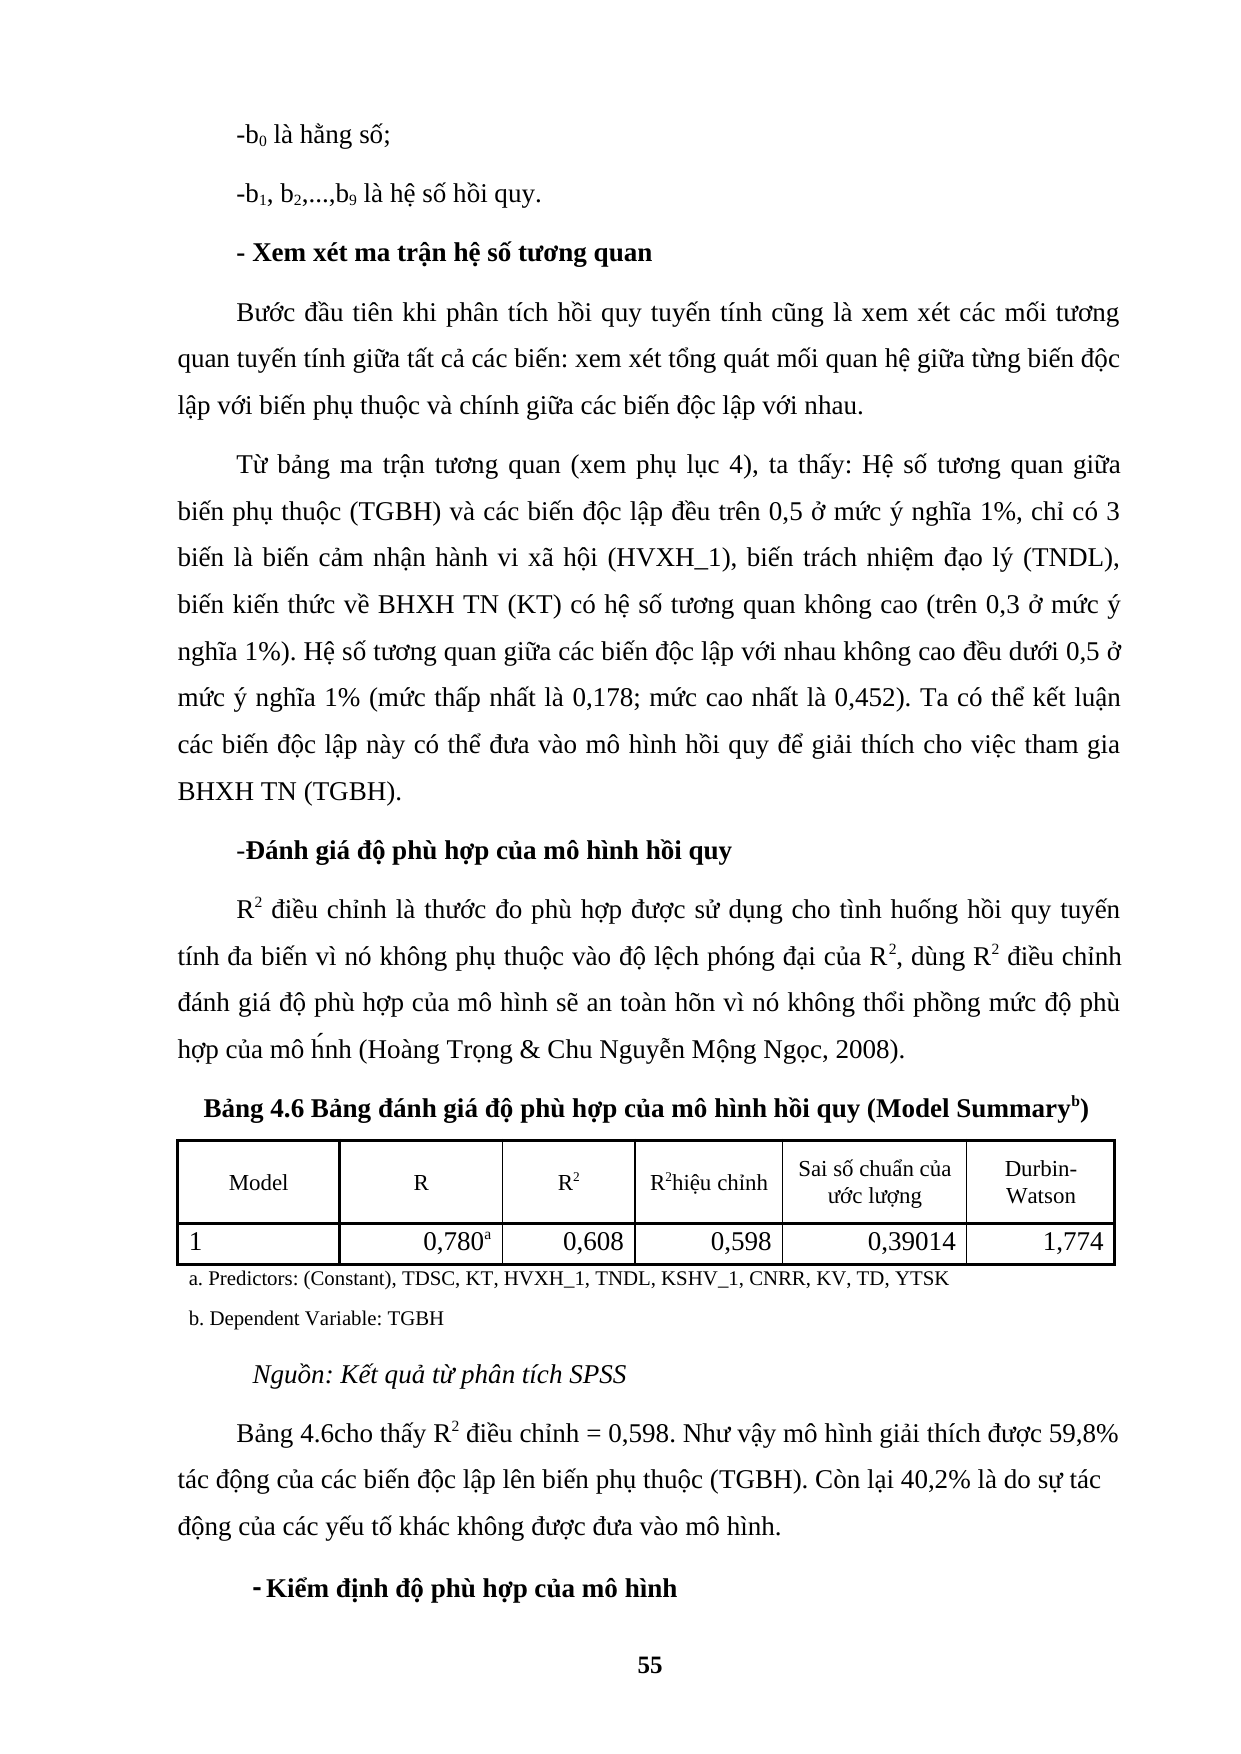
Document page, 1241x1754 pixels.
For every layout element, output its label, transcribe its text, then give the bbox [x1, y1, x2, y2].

table_cell Model [179, 1142, 338, 1222]
table_cell Sai số chuẩn của ước lượng [783, 1142, 966, 1222]
text Nguồn: Kết quả từ phân tích SPSS [177, 1358, 1122, 1389]
table_cell R2 [503, 1142, 634, 1222]
table_cell Durbin-Watson [967, 1142, 1113, 1222]
text -Đánh giá độ phù hợp của mô hình hồi quy [177, 834, 1122, 865]
text - Xem xét ma trận hệ số tương quan [177, 236, 1122, 268]
table_cell a. Predictors: (Constant), TDSC, KT, HVXH_1, TNDL, KSHV_1, CNRR, KV, TD, YTSK [177, 1266, 1115, 1306]
table_cell 0,608 [503, 1225, 634, 1263]
text -b0 là hằng số; [177, 118, 1122, 149]
table_cell b. Dependent Variable: TGBH [177, 1306, 1115, 1345]
table_cell 0,780a [341, 1225, 502, 1263]
text R2 điều chỉnh là thước đo phù hợp được sử dụng cho tình huống hồi quy tuyến tính đa biến vì nó không phụ thuộc vào độ lệch phóng đại của R2, dùng R2 điều chỉnh đánh giá độ phù hợp của mô hình sẽ an toàn hõn vì nó không thổi phồng mức độ phù hợp của mô h́nh (Hoàng Trọng & Chu Nguyễn Mộng Ngọc, 2008). [177, 893, 1122, 1064]
text Bảng 4.6cho thấy R2 điều chỉnh = 0,598. Như vậy mô hình giải thích được 59,8% tác động của các biến độc lập lên biến phụ thuộc (TGBH). Còn lại 40,2% là do sự tác động của các yếu tố khác không được đưa vào mô hình. [177, 1417, 1122, 1541]
list Kiểm định độ phù hợp của mô hình [252, 1569, 1122, 1605]
table_cell 0,598 [636, 1225, 782, 1263]
table_cell 0,39014 [783, 1225, 966, 1263]
table_cell 1 [179, 1225, 338, 1263]
text Bước đầu tiên khi phân tích hồi quy tuyến tính cũng là xem xét các mối tương quan tuyến tính giữa tất cả các biến: xem xét tổng quát mối quan hệ giữa từng biến độc lập với biến phụ thuộc và chính giữa các biến độc lập với nhau. [177, 296, 1122, 420]
table_cell 1,774 [967, 1225, 1113, 1263]
table_header Bảng 4.6 Bảng đánh giá độ phù hợp của mô hình hồi quy (Model Summaryb) [177, 1092, 1115, 1139]
text Từ bảng ma trận tương quan (xem phụ lục 4), ta thấy: Hệ số tương quan giữa biến phụ thuộc (TGBH) và các biến độc lập đều trên 0,5 ở mức ý nghĩa 1%, chỉ có 3 biến là biến cảm nhận hành vi xã hội (HVXH_1), biến trách nhiệm đạo lý (TNDL), biến kiến thức về BHXH TN (KT) có hệ số tương quan không cao (trên 0,3 ở mức ý nghĩa 1%). Hệ số tương quan giữa các biến độc lập với nhau không cao đều dưới 0,5 ở mức ý nghĩa 1% (mức thấp nhất là 0,178; mức cao nhất là 0,452). Ta có thể kết luận các biến độc lập này có thể đưa vào mô hình hồi quy để giải thích cho việc tham gia BHXH TN (TGBH). [177, 448, 1122, 806]
table_cell R [341, 1142, 502, 1222]
table_cell R2hiệu chỉnh [636, 1142, 782, 1222]
text -b1, b2,...,b9 là hệ số hồi quy. [177, 177, 1122, 208]
